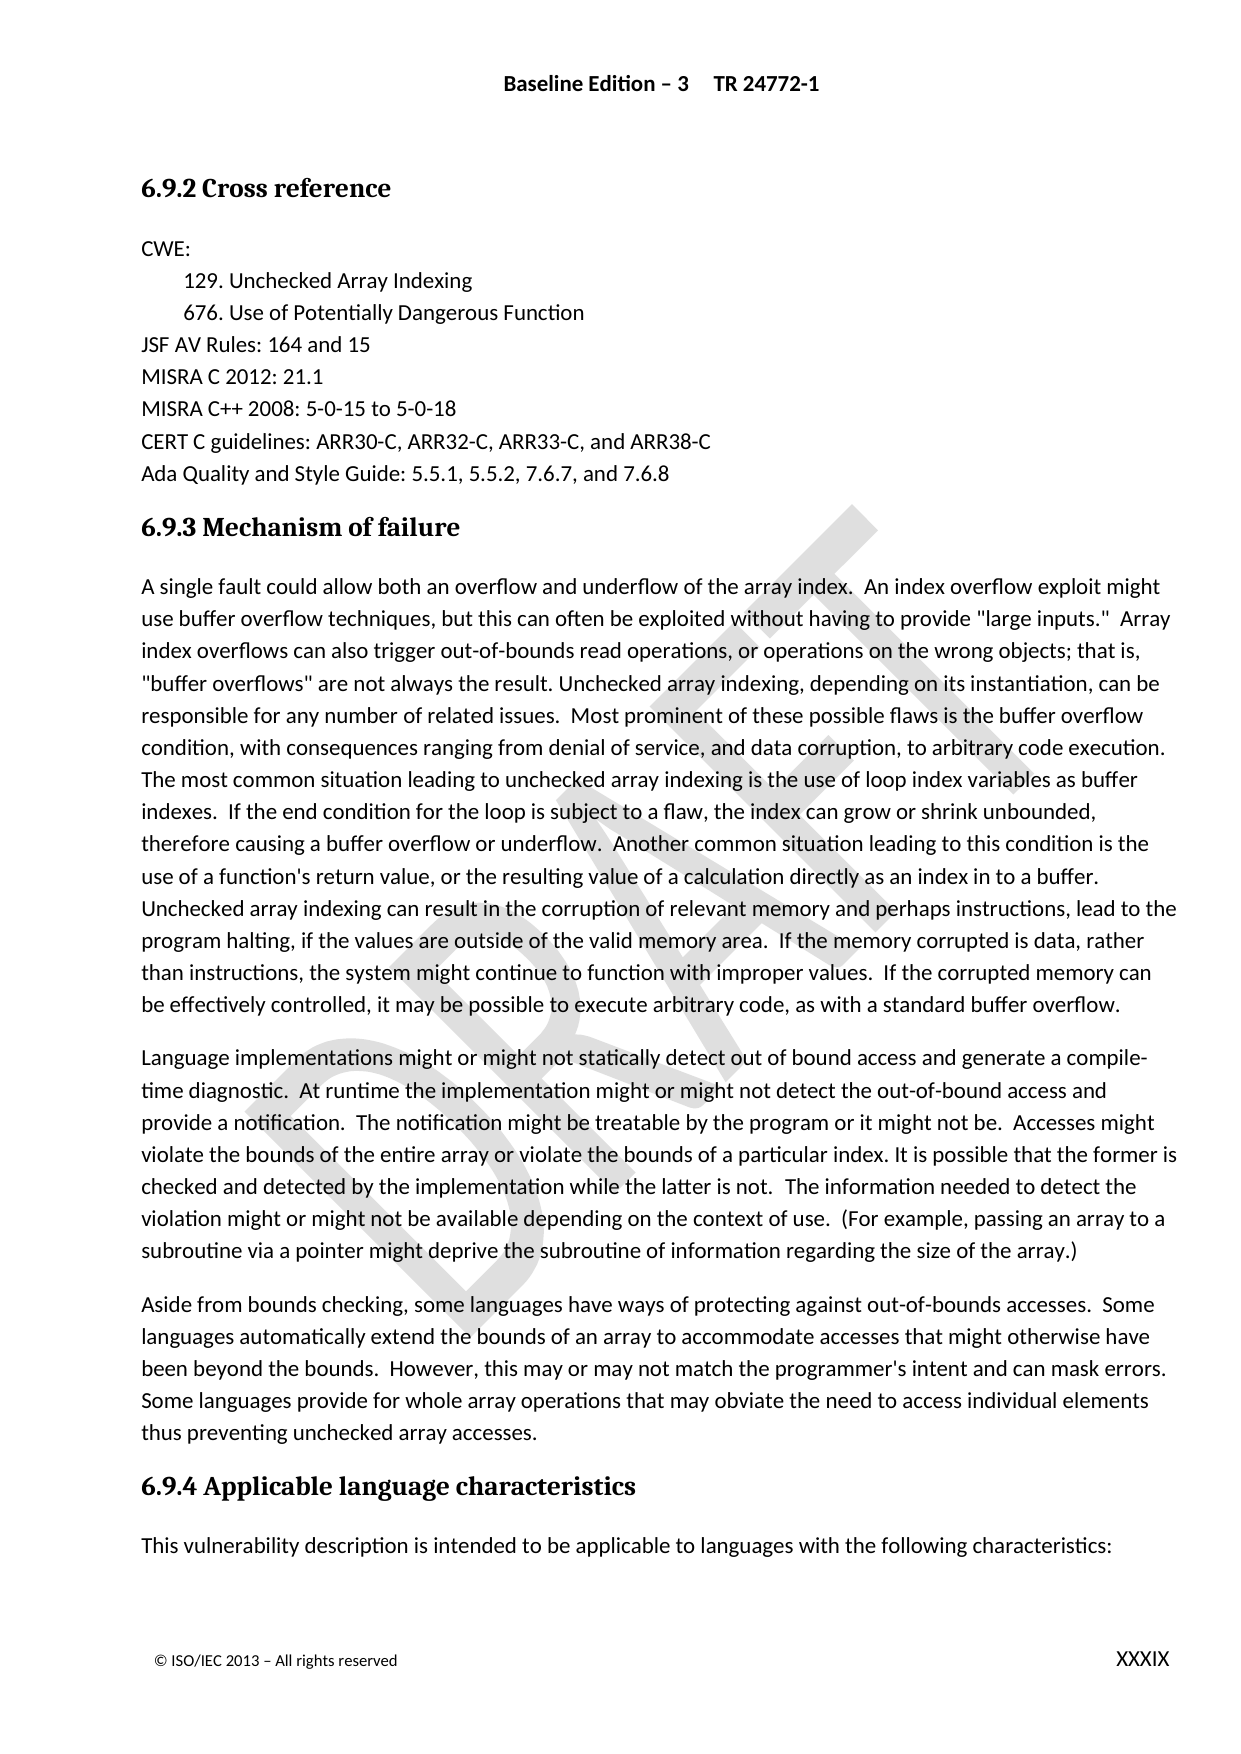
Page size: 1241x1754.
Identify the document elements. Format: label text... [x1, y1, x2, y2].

text MISRA C 2012: 21.1 [141, 362, 1182, 390]
subtitle 6.9.3 Mechanism of failure [141, 512, 1182, 543]
text CERT C guidelines: ARR30-C, ARR32-C, ARR33-C, and ARR38-C [141, 427, 1182, 455]
text 129. Unchecked Array Indexing [183, 266, 1182, 294]
text JSF AV Rules: 164 and 15 [141, 330, 1182, 358]
text Language implementations might or might not statically detect out of bound access and generate a compile-time diagnostic. At runtime the implementation might or might not detect the out-of-bound access and provide a notification. The notification might be treatable by the program or it might not be. Accesses might violate the bounds of the entire array or violate the bounds of a particular index. It is possible that the former is checked and detected by the implementation while the latter is not. The information needed to detect the violation might or might not be available depending on the context of use. (For example, passing an array to a subroutine via a pointer might deprive the subroutine of information regarding the size of the array.) [141, 1043, 1182, 1265]
text Aside from bounds checking, some languages have ways of protecting against out-of-bounds accesses. Some languages automatically extend the bounds of an array to accommodate accesses that might otherwise have been beyond the bounds. However, this may or may not match the programmer's intent and can mask errors. Some languages provide for whole array operations that may obviate the need to access individual elements thus preventing unchecked array accesses. [141, 1290, 1182, 1446]
text MISRA C++ 2008: 5-0-15 to 5-0-18 [141, 394, 1182, 423]
text 676. Use of Potentially Dangerous Function [183, 298, 1182, 326]
subtitle 6.9.4 Applicable language characteristics [141, 1471, 1182, 1503]
text CWE: [141, 234, 1182, 262]
text A single fault could allow both an overflow and underflow of the array index. An index overflow exploit might use buffer overflow techniques, but this can often be exploited without having to provide "large inputs." Array index overflows can also trigger out-of-bounds read operations, or operations on the wrong objects; that is, "buffer overflows" are not always the result. Unchecked array indexing, depending on its instantiation, can be responsible for any number of related issues. Most prominent of these possible flaws is the buffer overflow condition, with consequences ranging from denial of service, and data corruption, to arbitrary code execution. The most common situation leading to unchecked array indexing is the use of loop index variables as buffer indexes. If the end condition for the loop is subject to a flaw, the index can grow or shrink unbounded, therefore causing a buffer overflow or underflow. Another common situation leading to this condition is the use of a function's return value, or the resulting value of a calculation directly as an index in to a buffer. Unchecked array indexing can result in the corruption of relevant memory and perhaps instructions, lead to the program halting, if the values are outside of the valid memory area. If the memory corrupted is data, rather than instructions, the system might continue to function with improper values. If the corrupted memory can be effectively controlled, it may be possible to execute arbitrary code, as with a standard buffer overflow. [141, 572, 1182, 1018]
subtitle 6.9.2 Cross reference [141, 173, 1182, 205]
text Ada Quality and Style Guide: 5.5.1, 5.5.2, 7.6.7, and 7.6.8 [141, 459, 1182, 487]
text This vulnerability description is intended to be applicable to languages with the following characteristics: [141, 1532, 1182, 1559]
